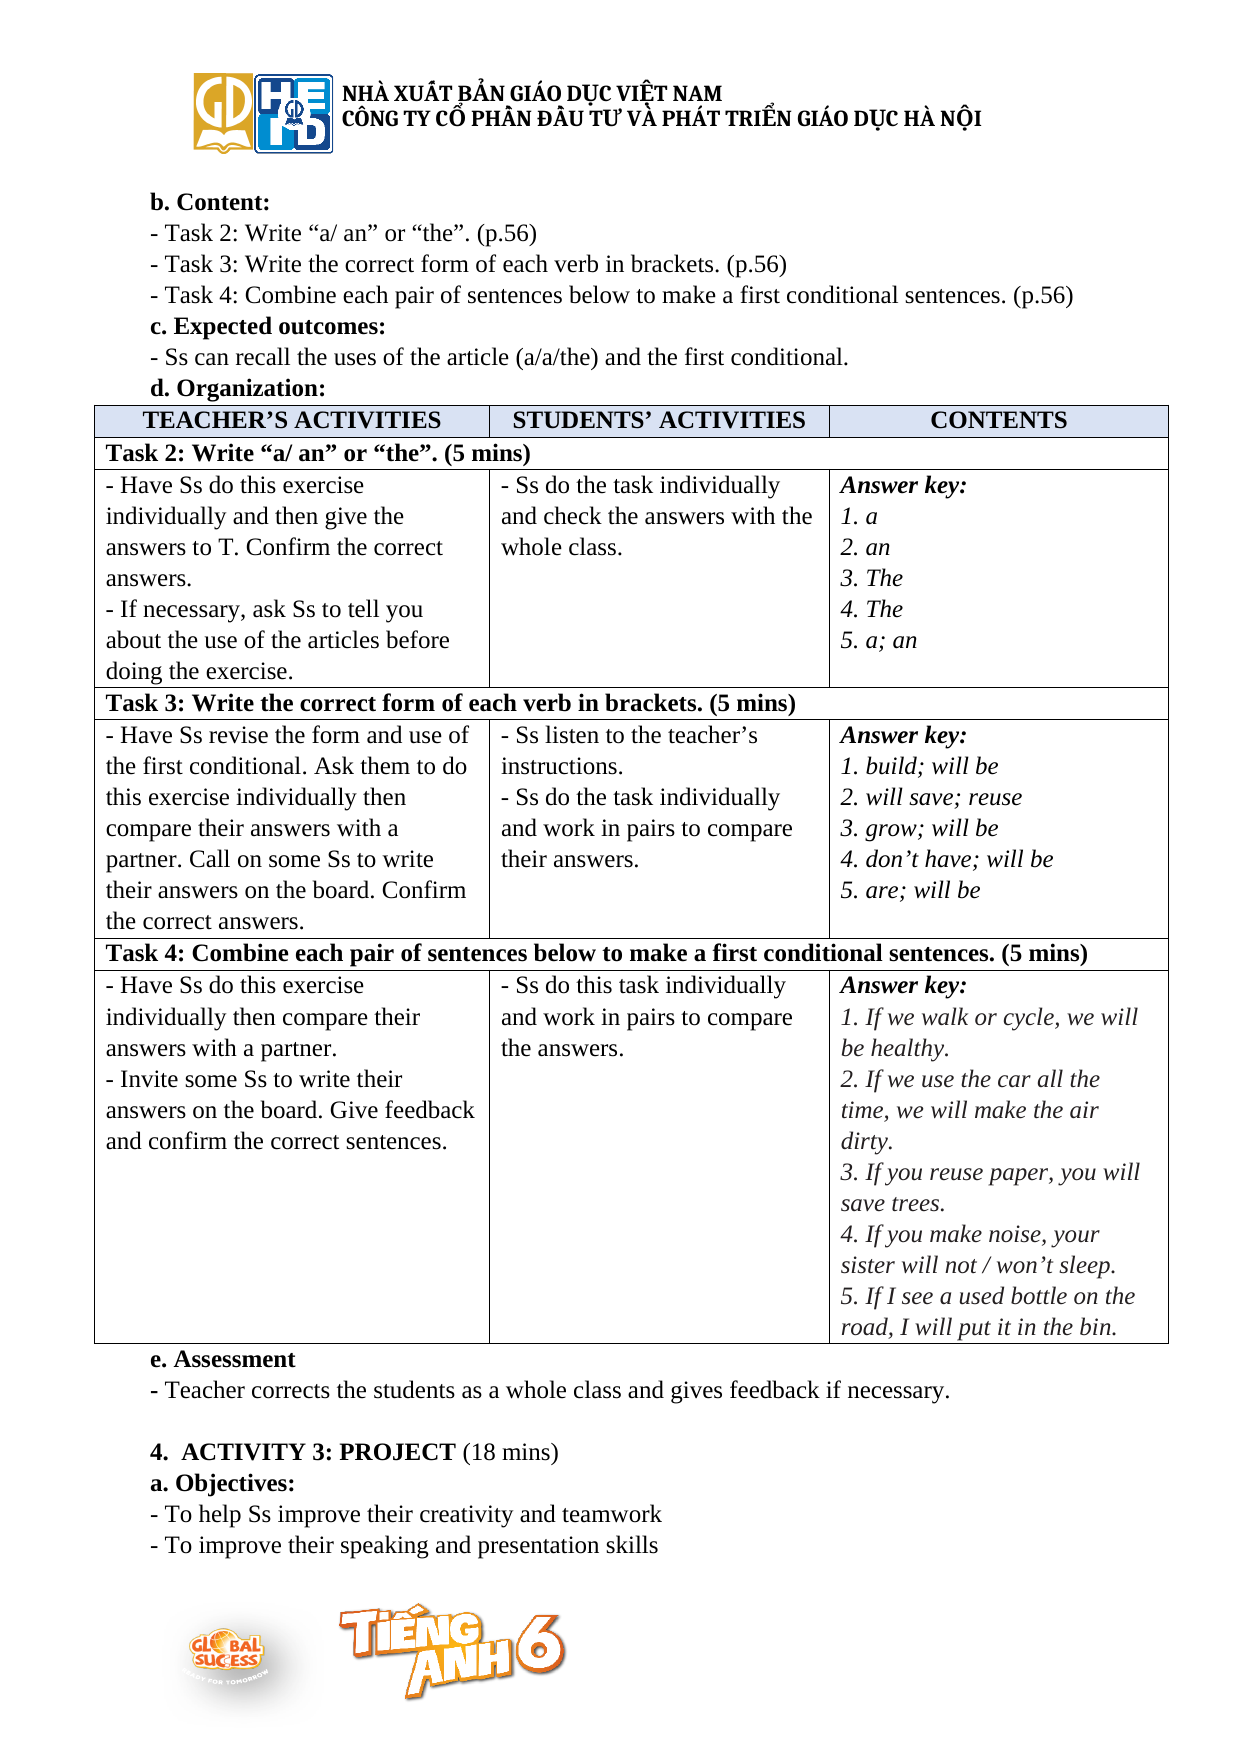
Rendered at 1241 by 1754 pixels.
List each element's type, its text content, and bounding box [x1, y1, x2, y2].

table_cell Task 2: Write “a/ an” or “the”. (5 mins) [95, 438, 1168, 469]
table_cell Task 4: Combine each pair of sentences below to make a first conditional sentences. (5 mins) [95, 939, 1168, 969]
table_cell - Have Ss do this exercise individually then compare their answers with a partner. - Invite some Ss to write their answers on the board. Give feedback and confirm the correct sentences. [95, 971, 489, 1343]
text - Task 2: Write “a/ an” or “the”. (p.56) [150, 218, 1090, 247]
text - Task 4: Combine each pair of sentences below to make a first conditional sentences. (p.56) [150, 280, 1090, 309]
text a. Objectives: [150, 1468, 1090, 1497]
table_header CONTENTS [830, 406, 1168, 437]
table_cell - Ss do this task individually and work in pairs to compare the answers. [490, 971, 829, 1343]
picture [183, 1627, 267, 1673]
table_header TEACHER’S ACTIVITIES [95, 406, 489, 437]
text - Teacher corrects the students as a whole class and gives feedback if necessary. [150, 1375, 1090, 1404]
text d. Organization: [150, 373, 1090, 402]
table_cell - Ss listen to the teacher’s instructions. - Ss do the task individually and work in pairs to compare their answers. [490, 720, 829, 937]
table_cell - Ss do the task individually and check the answers with the whole class. [490, 470, 829, 687]
table_cell Task 3: Write the correct form of each verb in brackets. (5 mins) [95, 688, 1168, 719]
table_cell Answer key: 1. If we walk or cycle, we will be healthy. 2. If we use the car all the time, we will make the air dirty. 3. If you reuse paper, you will save trees. 4. If you make noise, your sister will not / won’t sleep. 5. If I see a used bottle on the road, I will put it in the bin. [830, 971, 1168, 1343]
text 4. ACTIVITY 3: PROJECT (18 mins) [150, 1437, 1090, 1466]
text - To help Ss improve their creativity and teamwork [150, 1499, 1090, 1528]
table_cell - Have Ss do this exercise individually and then give the answers to T. Confirm the correct answers. - If necessary, ask Ss to tell you about the use of the articles before doing the exercise. [95, 470, 489, 687]
text - Ss can recall the uses of the article (a/a/the) and the first conditional. [150, 342, 1090, 371]
picture [193, 73, 334, 154]
table_cell Answer key: 1. a 2. an 3. The 4. The 5. a; an [830, 470, 1168, 687]
text c. Expected outcomes: [150, 311, 1090, 340]
table_header STUDENTS’ ACTIVITIES [490, 406, 829, 437]
text - Task 3: Write the correct form of each verb in brackets. (p.56) [150, 249, 1090, 278]
table_cell Answer key: 1. build; will be 2. will save; reuse 3. grow; will be 4. don’t have; will be 5. are; will be [830, 720, 1168, 937]
text b. Content: [150, 187, 1090, 216]
table_cell - Have Ss revise the form and use of the first conditional. Ask them to do this exercise individually then compare their answers with a partner. Call on some Ss to write their answers on the board. Confirm the correct answers. [95, 720, 489, 937]
picture [336, 1600, 568, 1704]
text - To improve their speaking and presentation skills [150, 1530, 1090, 1559]
text e. Assessment [150, 1344, 1090, 1373]
